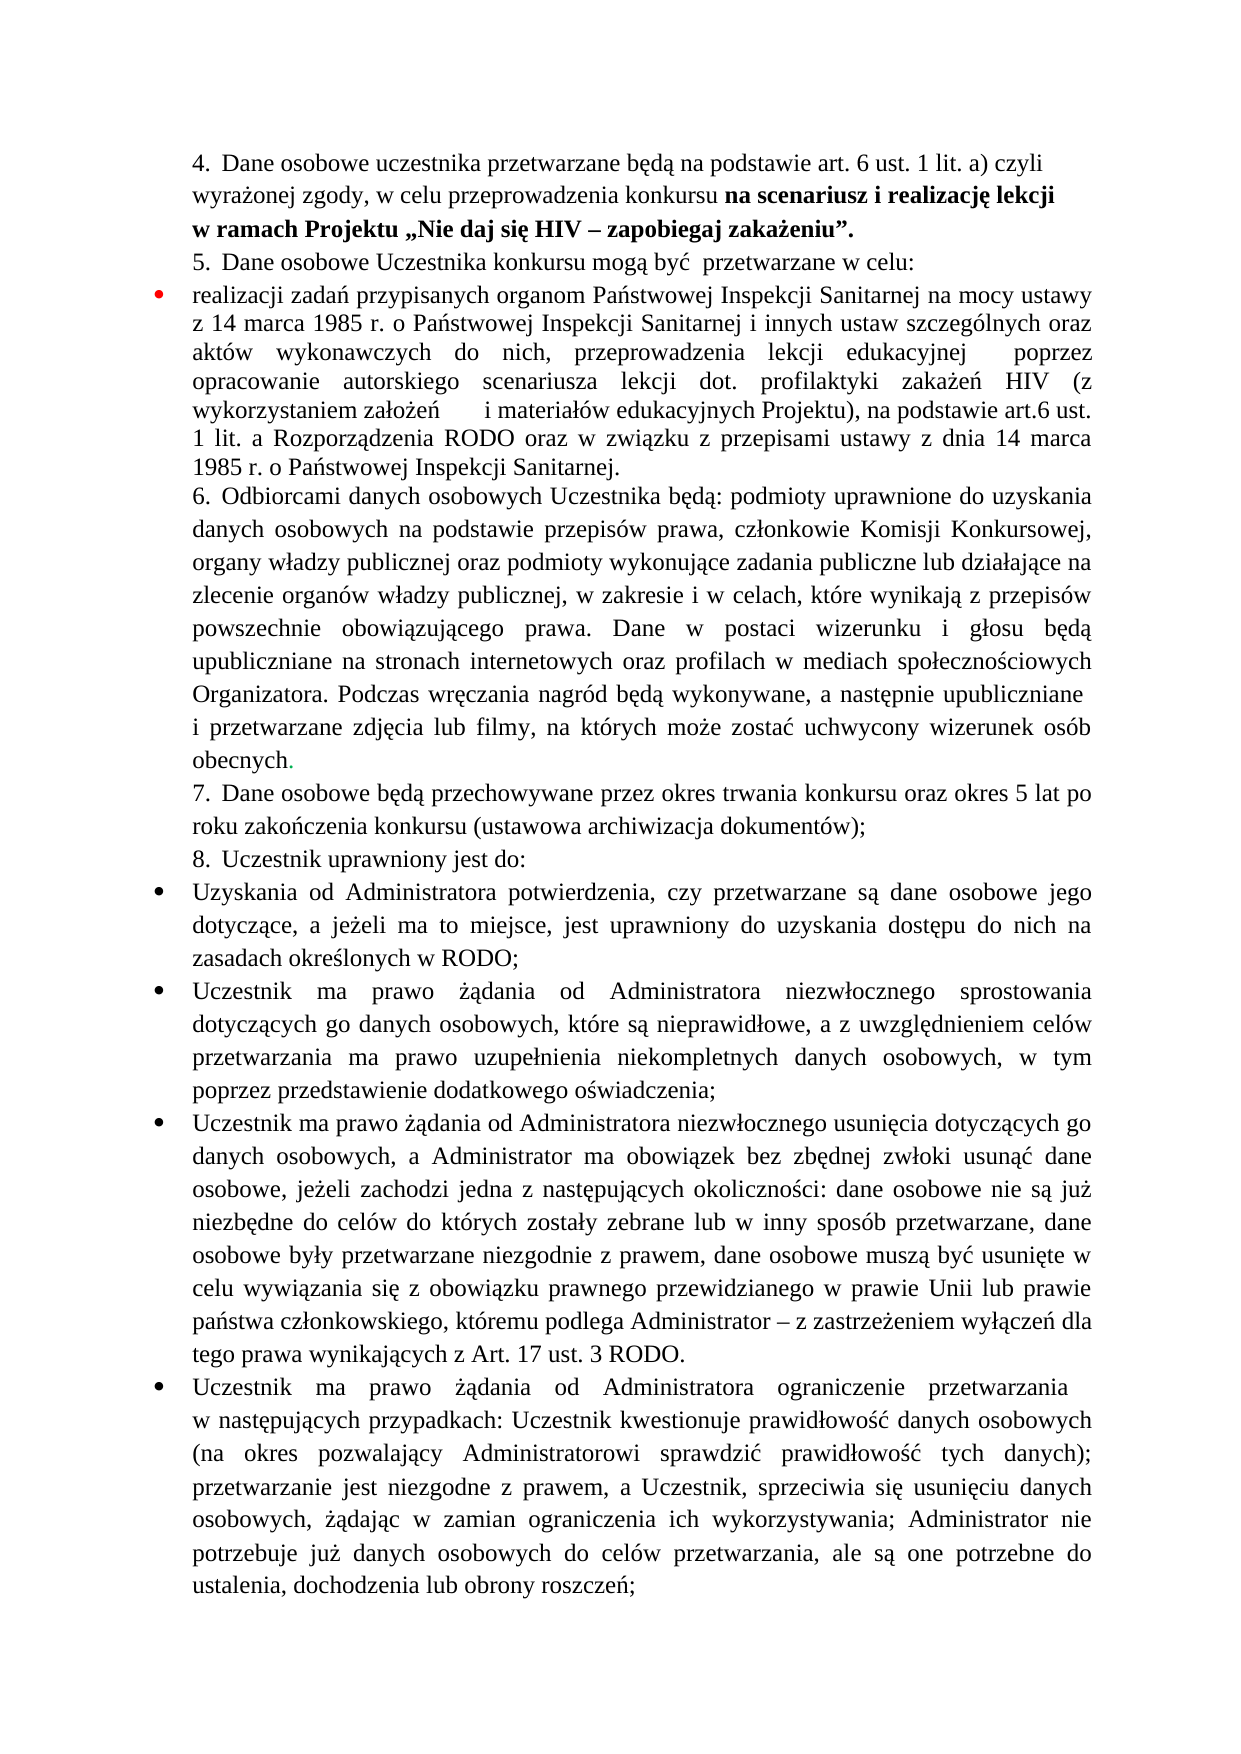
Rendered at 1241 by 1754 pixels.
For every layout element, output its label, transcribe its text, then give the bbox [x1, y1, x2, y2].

text 7. Dane osobowe będą przechowywane przez okres trwania konkursu oraz okres 5 lat po roku zakończenia konkursu (ustawowa archiwizacja dokumentów); [192, 778, 1093, 840]
text 8. Uczestnik uprawniony jest do: [192, 844, 1093, 873]
list Uzyskania od Administratora potwierdzenia, czy przetwarzane są dane osobowe jego dotyczące, a jeżeli ma to miejsce, jest uprawniony do uzyskania dostępu do nich na zasadach określonych w RODO; [154, 877, 1093, 972]
list Uczestnik ma prawo żądania od Administratora niezwłocznego usunięcia dotyczących go danych osobowych, a Administrator ma obowiązek bez zbędnej zwłoki usunąć dane osobowe, jeżeli zachodzi jedna z następujących okoliczności: dane osobowe nie są już niezbędne do celów do których zostały zebrane lub w inny sposób przetwarzane, dane osobowe były przetwarzane niezgodnie z prawem, dane osobowe muszą być usunięte w celu wywiązania się z obowiązku prawnego przewidzianego w prawie Unii lub prawie państwa członkowskiego, któremu podlega Administrator – z zastrzeżeniem wyłączeń dla tego prawa wynikających z Art. 17 ust. 3 RODO. [154, 1108, 1093, 1368]
list Uczestnik ma prawo żądania od Administratora niezwłocznego sprostowania dotyczących go danych osobowych, które są nieprawidłowe, a z uwzględnieniem celów przetwarzania ma prawo uzupełnienia niekompletnych danych osobowych, w tym poprzez przedstawienie dodatkowego oświadczenia; [154, 976, 1093, 1104]
text 6. Odbiorcami danych osobowych Uczestnika będą: podmioty uprawnione do uzyskania danych osobowych na podstawie przepisów prawa, członkowie Komisji Konkursowej, organy władzy publicznej oraz podmioty wykonujące zadania publiczne lub działające na zlecenie organów władzy publicznej, w zakresie i w celach, które wynikają z przepisów powszechnie obowiązującego prawa. Dane w postaci wizerunku i głosu będą upubliczniane na stronach internetowych oraz profilach w mediach społecznościowych Organizatora. Podczas wręczania nagród będą wykonywane, a następnie upubliczniane i przetwarzane zdjęcia lub filmy, na których może zostać uchwycony wizerunek osób obecnych. [192, 481, 1093, 774]
list realizacji zadań przypisanych organom Państwowej Inspekcji Sanitarnej na mocy ustawy z 14 marca 1985 r. o Państwowej Inspekcji Sanitarnej i innych ustaw szczególnych oraz aktów wykonawczych do nich, przeprowadzenia lekcji edukacyjnej poprzez opracowanie autorskiego scenariusza lekcji dot. profilaktyki zakażeń HIV (z wykorzystaniem założeń i materiałów edukacyjnych Projektu), na podstawie art.6 ust. 1 lit. a Rozporządzenia RODO oraz w związku z przepisami ustawy z dnia 14 marca 1985 r. o Państwowej Inspekcji Sanitarnej. [154, 280, 1093, 481]
list Uczestnik ma prawo żądania od Administratora ograniczenie przetwarzania w następujących przypadkach: Uczestnik kwestionuje prawidłowość danych osobowych (na okres pozwalający Administratorowi sprawdzić prawidłowość tych danych); przetwarzanie jest niezgodne z prawem, a Uczestnik, sprzeciwia się usunięciu danych osobowych, żądając w zamian ograniczenia ich wykorzystywania; Administrator nie potrzebuje już danych osobowych do celów przetwarzania, ale są one potrzebne do ustalenia, dochodzenia lub obrony roszczeń; [154, 1372, 1093, 1599]
text 5. Dane osobowe Uczestnika konkursu mogą być przetwarzane w celu: [192, 247, 1093, 275]
text 4. Dane osobowe uczestnika przetwarzane będą na podstawie art. 6 ust. 1 lit. a) czyli wyrażonej zgody, w celu przeprowadzenia konkursu na scenariusz i realizację lekcji w ramach Projektu „Nie daj się HIV – zapobiegaj zakażeniu”. [192, 148, 1093, 242]
